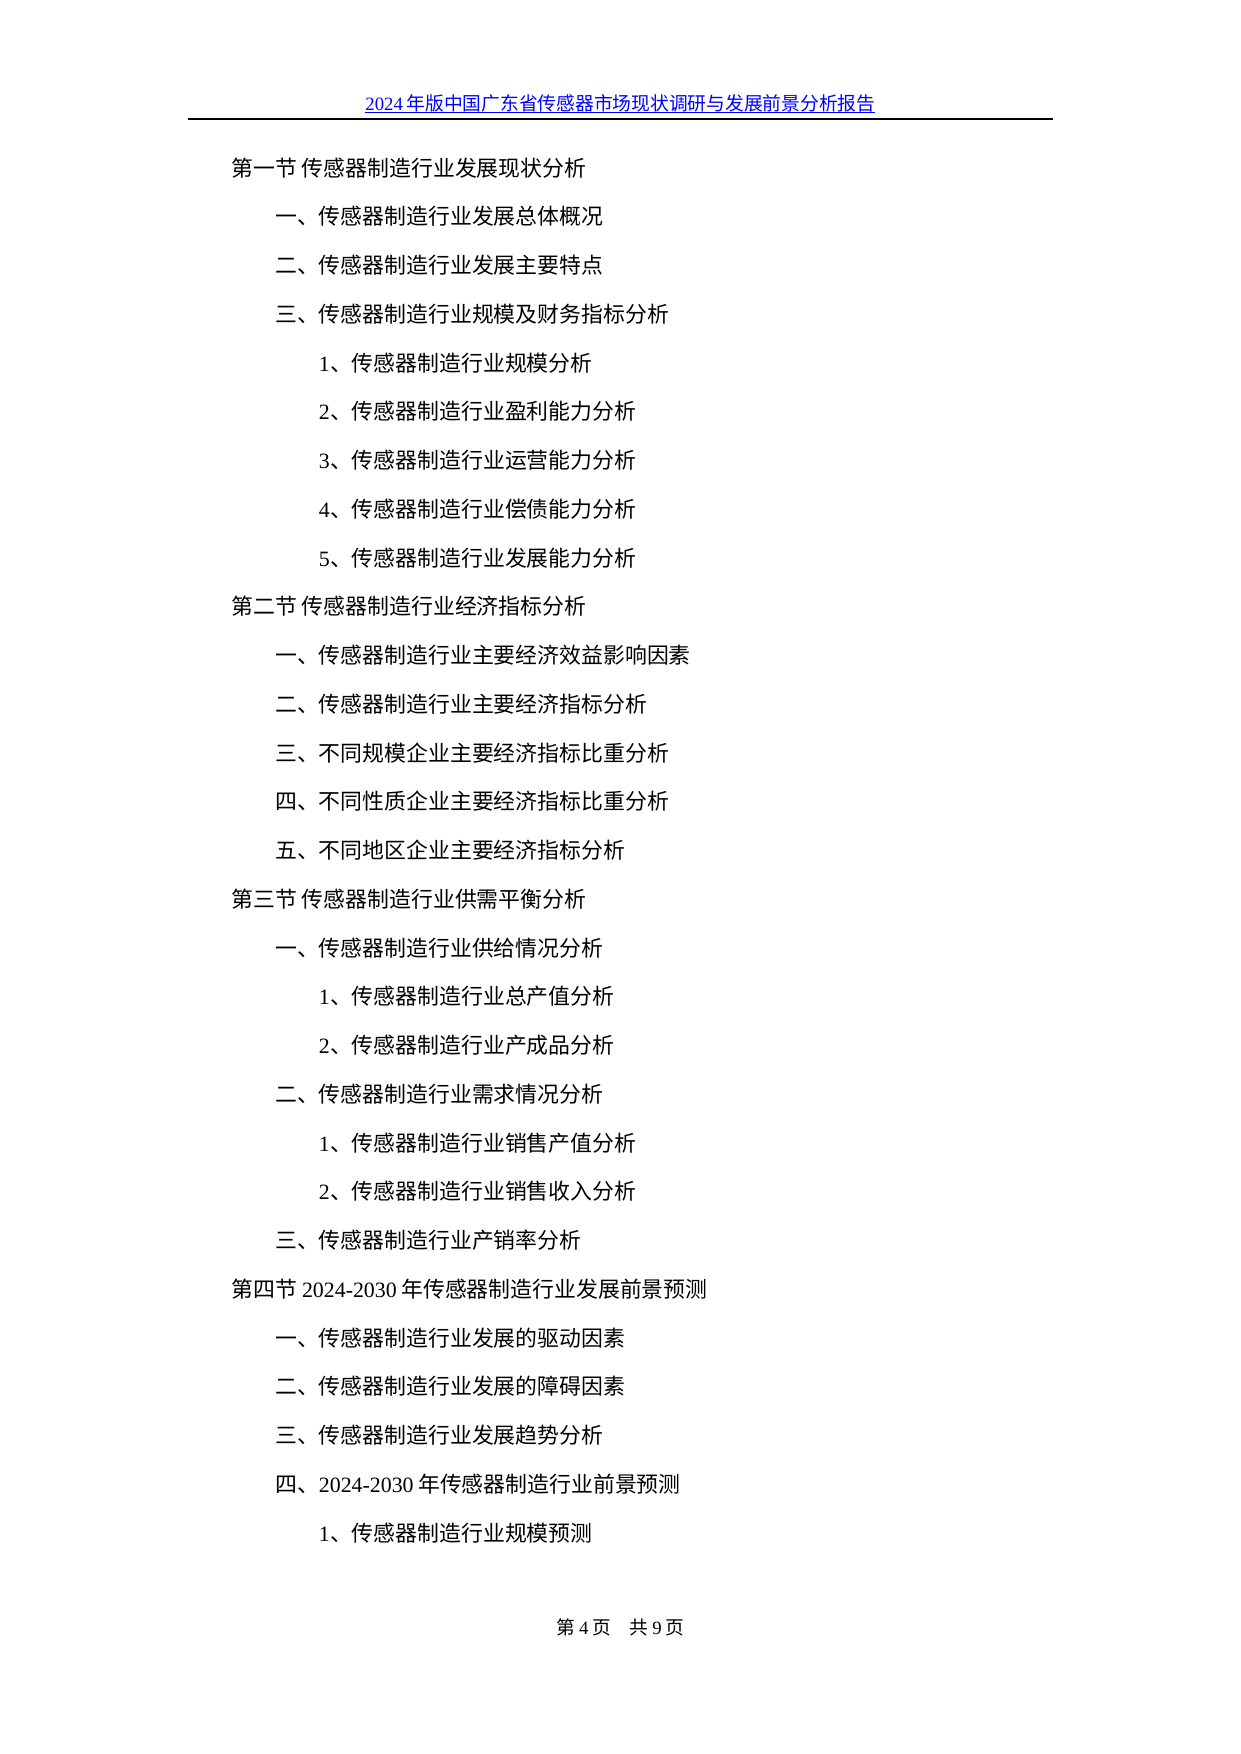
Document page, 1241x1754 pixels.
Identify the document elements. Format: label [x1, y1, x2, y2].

text [187, 150, 1053, 1548]
